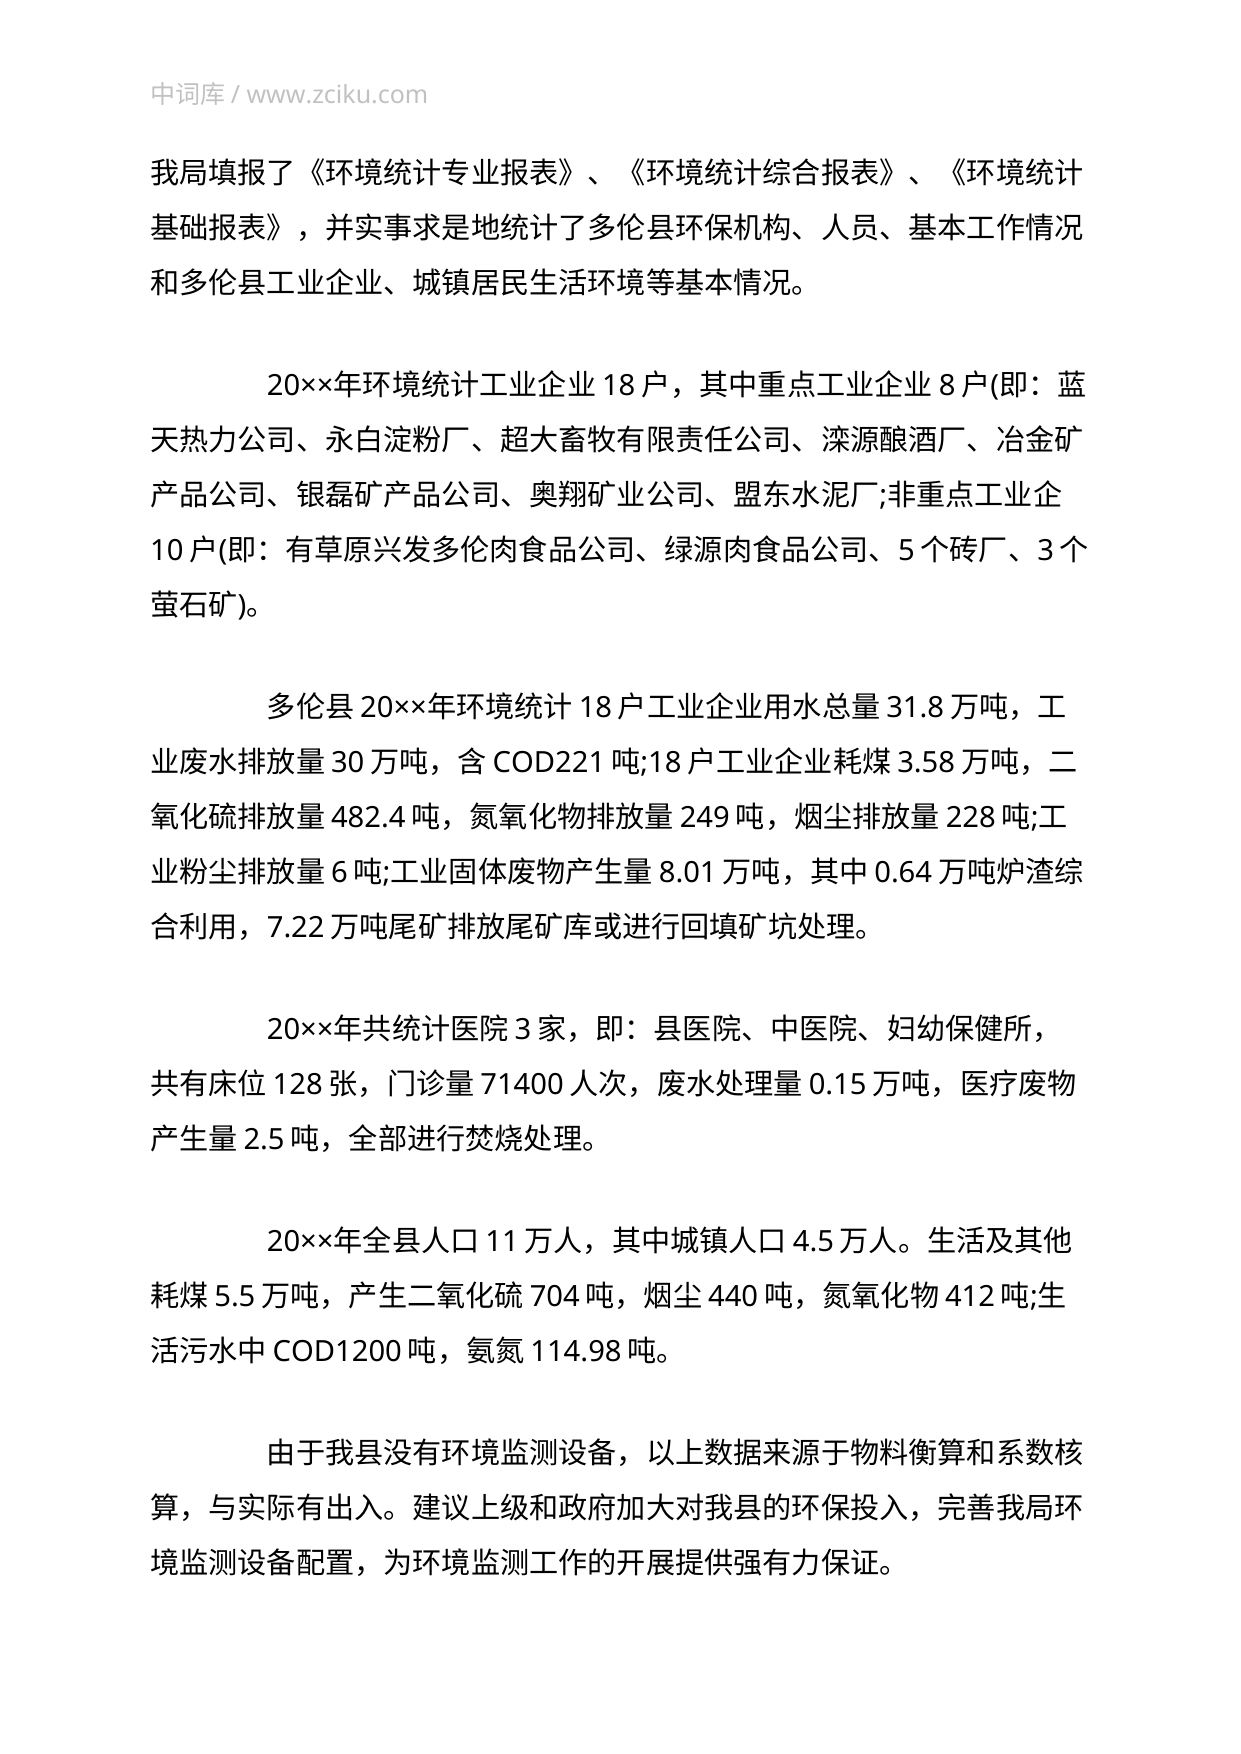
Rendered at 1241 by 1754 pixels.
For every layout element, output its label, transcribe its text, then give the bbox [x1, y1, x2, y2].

text 由于我县没有环境监测设备，以上数据来源于物料衡算和系数核算，与实际有出入。建议上级和政府加大对我县的环保投入，完善我局环境监测设备配置，为环境监测工作的开展提供强有力保证。 [150, 1429, 1090, 1581]
text 20××年全县人口11万人，其中城镇人口4.5万人。生活及其他耗煤5.5万吨，产生二氧化硫704吨，烟尘440吨，氮氧化物412吨;生活污水中COD1200吨，氨氮114.98吨。 [150, 1217, 1090, 1370]
text 20××年共统计医院3家，即：县医院、中医院、妇幼保健所，共有床位128张，门诊量71400人次，废水处理量0.15万吨，医疗废物产生量2.5吨，全部进行焚烧处理。 [150, 1005, 1090, 1158]
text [150, 150, 1090, 302]
text 20××年环境统计工业企业18户，其中重点工业企业8户(即：蓝天热力公司、永白淀粉厂、超大畜牧有限责任公司、滦源酿酒厂、冶金矿产品公司、银磊矿产品公司、奥翔矿业公司、盟东水泥厂;非重点工业企10户(即：有草原兴发多伦肉食品公司、绿源肉食品公司、5个砖厂、3个萤石矿)。 [150, 362, 1090, 624]
text 多伦县20××年环境统计18户工业企业用水总量31.8万吨，工业废水排放量30万吨，含COD221吨;18户工业企业耗煤3.58万吨，二氧化硫排放量482.4吨，氮氧化物排放量249吨，烟尘排放量228吨;工业粉尘排放量6吨;工业固体废物产生量8.01万吨，其中0.64万吨炉渣综合利用，7.22万吨尾矿排放尾矿库或进行回填矿坑处理。 [150, 683, 1090, 946]
